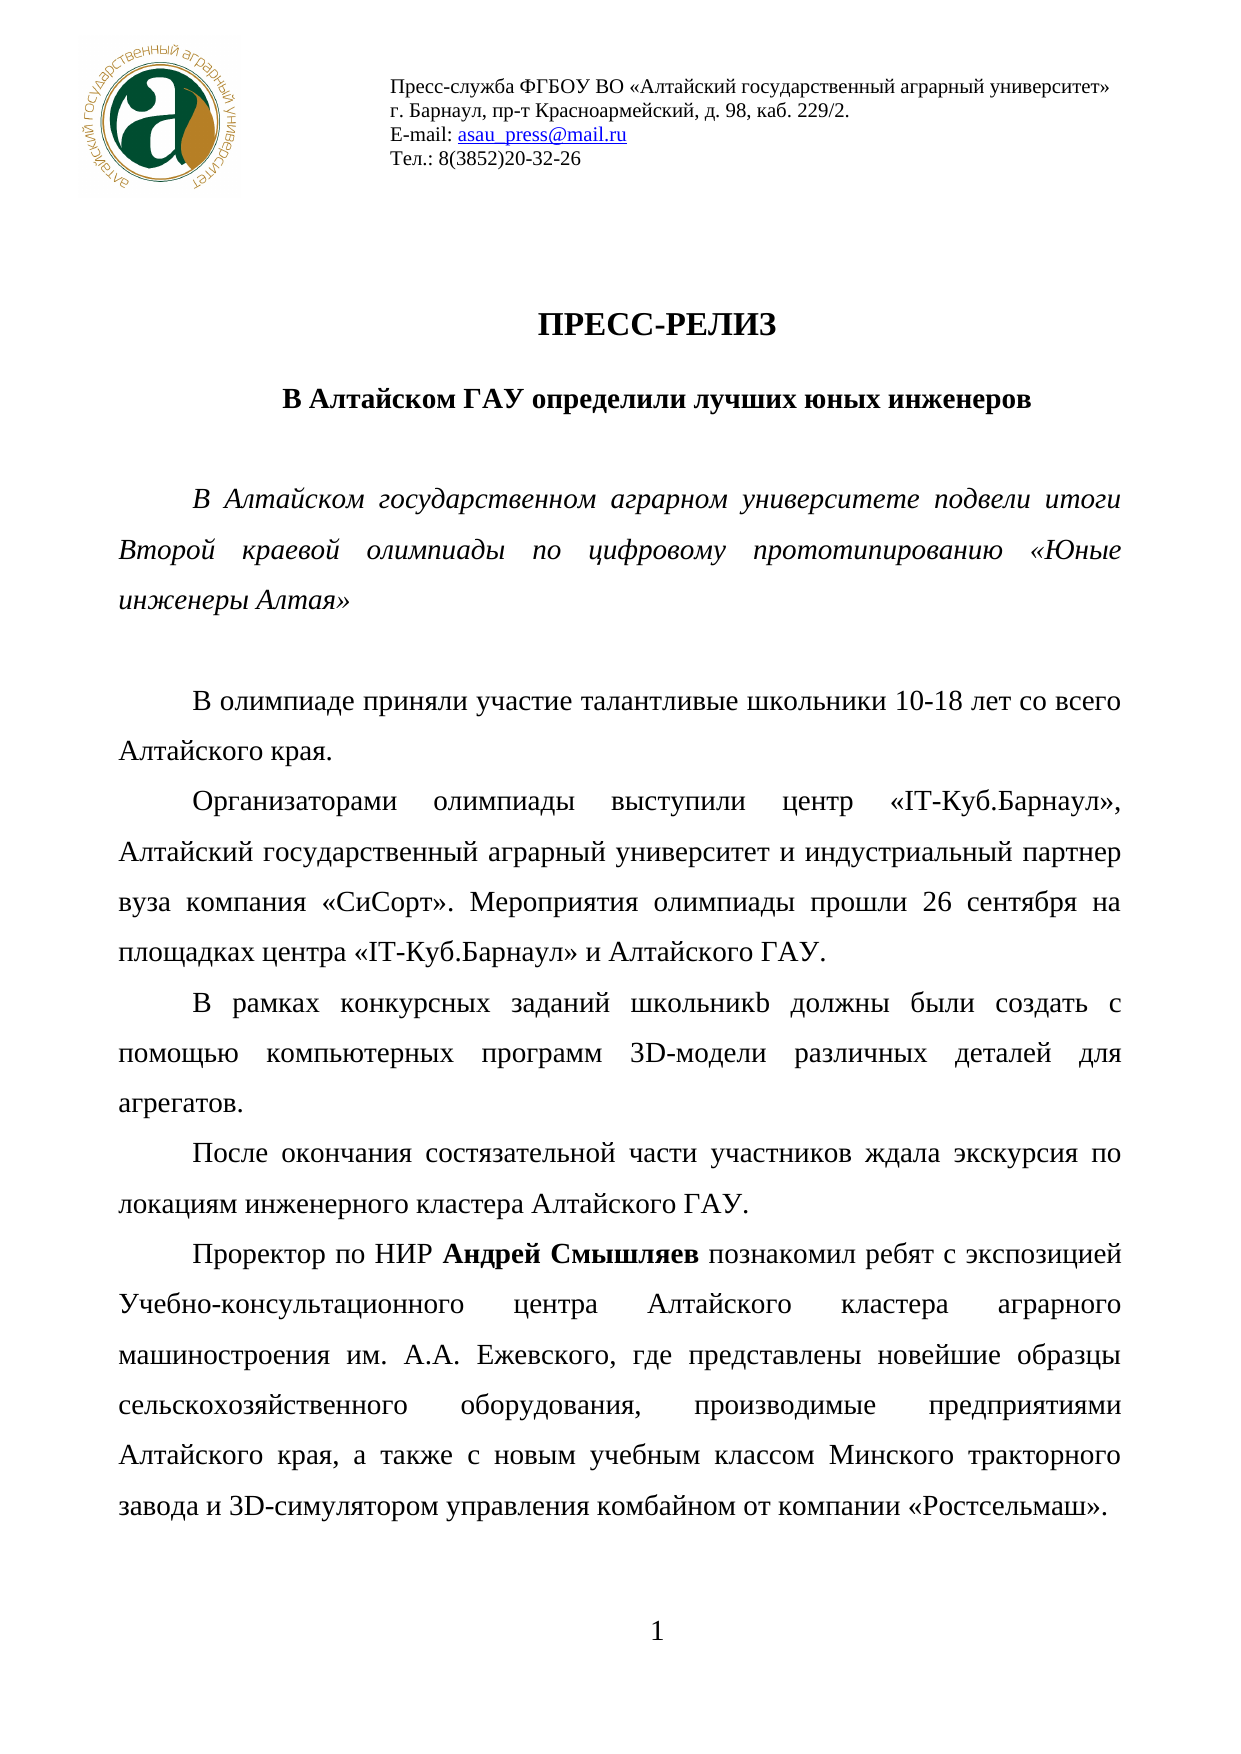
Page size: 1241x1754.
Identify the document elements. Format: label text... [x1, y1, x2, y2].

text Проректор по НИР Андрей Смышляев познакомил ребят с экспозицией Учебно-консультационного центра Алтайского кластера аграрного машиностроения им. А.А. Ежевского, где представлены новейшие образцы сельскохозяйственного оборудования, производимые предприятиями Алтайского края, а также с новым учебным классом Минского тракторного завода и 3D-симулятором управления комбайном от компании «Ростсельмаш». [118, 1236, 1122, 1521]
picture [78, 35, 241, 198]
text В рамках конкурсных заданий школьникb должны были создать с помощью компьютерных программ 3D-модели различных деталей для агрегатов. [118, 985, 1122, 1119]
text После окончания состязательной части участников ждала экскурсия по локациям инженерного кластера Алтайского ГАУ. [118, 1136, 1122, 1219]
text В олимпиаде приняли участие талантливые школьники 10-18 лет со всего Алтайского края. [118, 683, 1122, 767]
text В Алтайском ГАУ определили лучших юных инженеров [118, 381, 1122, 414]
text Организаторами олимпиады выступили центр «IT-Куб.Барнаул», Алтайский государственный аграрный университет и индустриальный партнер вуза компания «СиСорт». Мероприятия олимпиады прошли 26 сентября на площадках центра «IT-Куб.Барнаул» и Алтайского ГАУ. [118, 783, 1122, 968]
text В Алтайском государственном аграрном университете подвели итоги Второй краевой олимпиады по цифровому прототипированию «Юные инженеры Алтая» [118, 482, 1122, 616]
